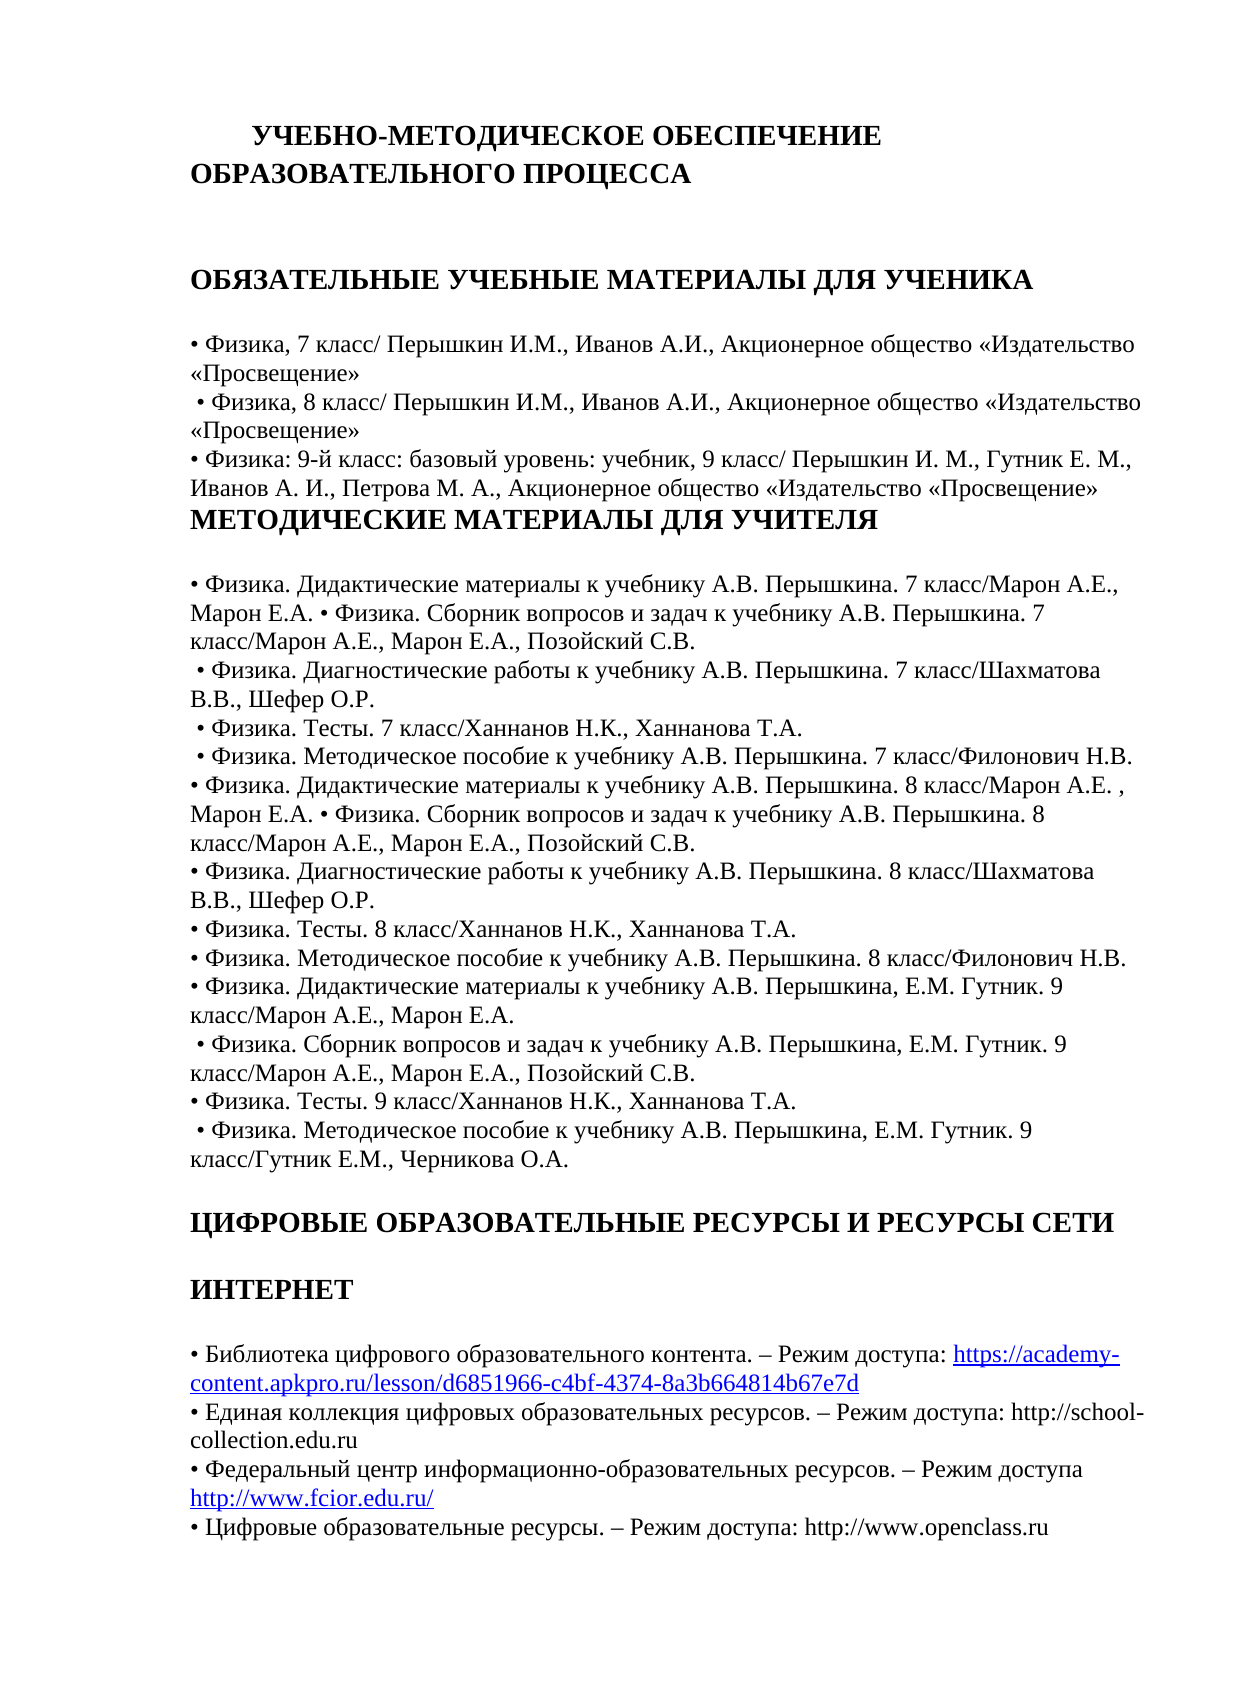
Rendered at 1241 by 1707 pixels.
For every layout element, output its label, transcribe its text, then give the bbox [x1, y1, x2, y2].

text • Физика. Тесты. 7 класс/Ханнанов Н.К., Ханнанова Т.А. [190, 713, 1152, 741]
text • Физика. Методическое пособие к учебнику А.В. Перышкина, Е.М. Гутник. 9 класс/Гутник Е.М., Черникова О.А. [190, 1115, 1152, 1173]
text • Физика, 8 класс/ Перышкин И.М., Иванов А.И., Акционерное общество «Издательство «Просвещение» [190, 387, 1152, 444]
text УЧЕБНО-МЕТОДИЧЕСКОЕ ОБЕСПЕЧЕНИЕ ОБРАЗОВАТЕЛЬНОГО ПРОЦЕССА [190, 118, 1152, 190]
text • Библиотека цифрового образовательного контента. – Режим доступа: https://academy-content.apkpro.ru/lesson/d6851966-c4bf-4374-8a3b664814b67e7d [190, 1339, 1152, 1397]
text • Физика. Дидактические материалы к учебнику А.В. Перышкина, Е.М. Гутник. 9 класс/Марон А.Е., Марон Е.А. [190, 971, 1152, 1029]
text • Физика. Методическое пособие к учебнику А.В. Перышкина. 7 класс/Филонович Н.В. [190, 741, 1152, 770]
text • Физика. Методическое пособие к учебнику А.В. Перышкина. 8 класс/Филонович Н.В. [190, 943, 1152, 971]
text ЦИФРОВЫЕ ОБРАЗОВАТЕЛЬНЫЕ РЕСУРСЫ И РЕСУРСЫ СЕТИ ИНТЕРНЕТ [190, 1205, 1152, 1306]
text • Федеральный центр информационно-образовательных ресурсов. – Режим доступа http://www.fcior.edu.ru/ [190, 1454, 1152, 1512]
text • Физика. Дидактические материалы к учебнику А.В. Перышкина. 7 класс/Марон А.Е., Марон Е.А. • Физика. Сборник вопросов и задач к учебнику А.В. Перышкина. 7 класс/Марон А.Е., Марон Е.А., Позойский С.В. [190, 569, 1152, 655]
text ОБЯЗАТЕЛЬНЫЕ УЧЕБНЫЕ МАТЕРИАЛЫ ДЛЯ УЧЕНИКА [190, 262, 1152, 296]
text • Физика. Диагностические работы к учебнику А.В. Перышкина. 8 класс/Шахматова В.В., Шефер О.Р. [190, 856, 1152, 914]
text • Физика. Тесты. 9 класс/Ханнанов Н.К., Ханнанова Т.А. [190, 1086, 1152, 1115]
text • Единая коллекция цифровых образовательных ресурсов. – Режим доступа: http://school- collection.edu.ru [190, 1397, 1152, 1454]
text • Физика. Диагностические работы к учебнику А.В. Перышкина. 7 класс/Шахматова В.В., Шефер О.Р. [190, 655, 1152, 713]
text МЕТОДИЧЕСКИЕ МАТЕРИАЛЫ ДЛЯ УЧИТЕЛЯ [190, 502, 1152, 535]
text • Физика. Тесты. 8 класс/Ханнанов Н.К., Ханнанова Т.А. [190, 914, 1152, 943]
text • Физика. Сборник вопросов и задач к учебнику А.В. Перышкина, Е.М. Гутник. 9 класс/Марон А.Е., Марон Е.А., Позойский С.В. [190, 1029, 1152, 1086]
text • Цифровые образовательные ресурсы. – Режим доступа: http://www.openclass.ru [190, 1512, 1152, 1540]
text • Физика. Дидактические материалы к учебнику А.В. Перышкина. 8 класс/Марон А.Е. , Марон Е.А. • Физика. Сборник вопросов и задач к учебнику А.В. Перышкина. 8 класс/Марон А.Е., Марон Е.А., Позойский С.В. [190, 770, 1152, 856]
text • Физика: 9-й класс: базовый уровень: учебник, 9 класс/ Перышкин И. М., Гутник Е. М., Иванов А. И., Петрова М. А., Акционерное общество «Издательство «Просвещение» [190, 444, 1152, 502]
text • Физика, 7 класс/ Перышкин И.М., Иванов А.И., Акционерное общество «Издательство «Просвещение» [190, 329, 1152, 387]
